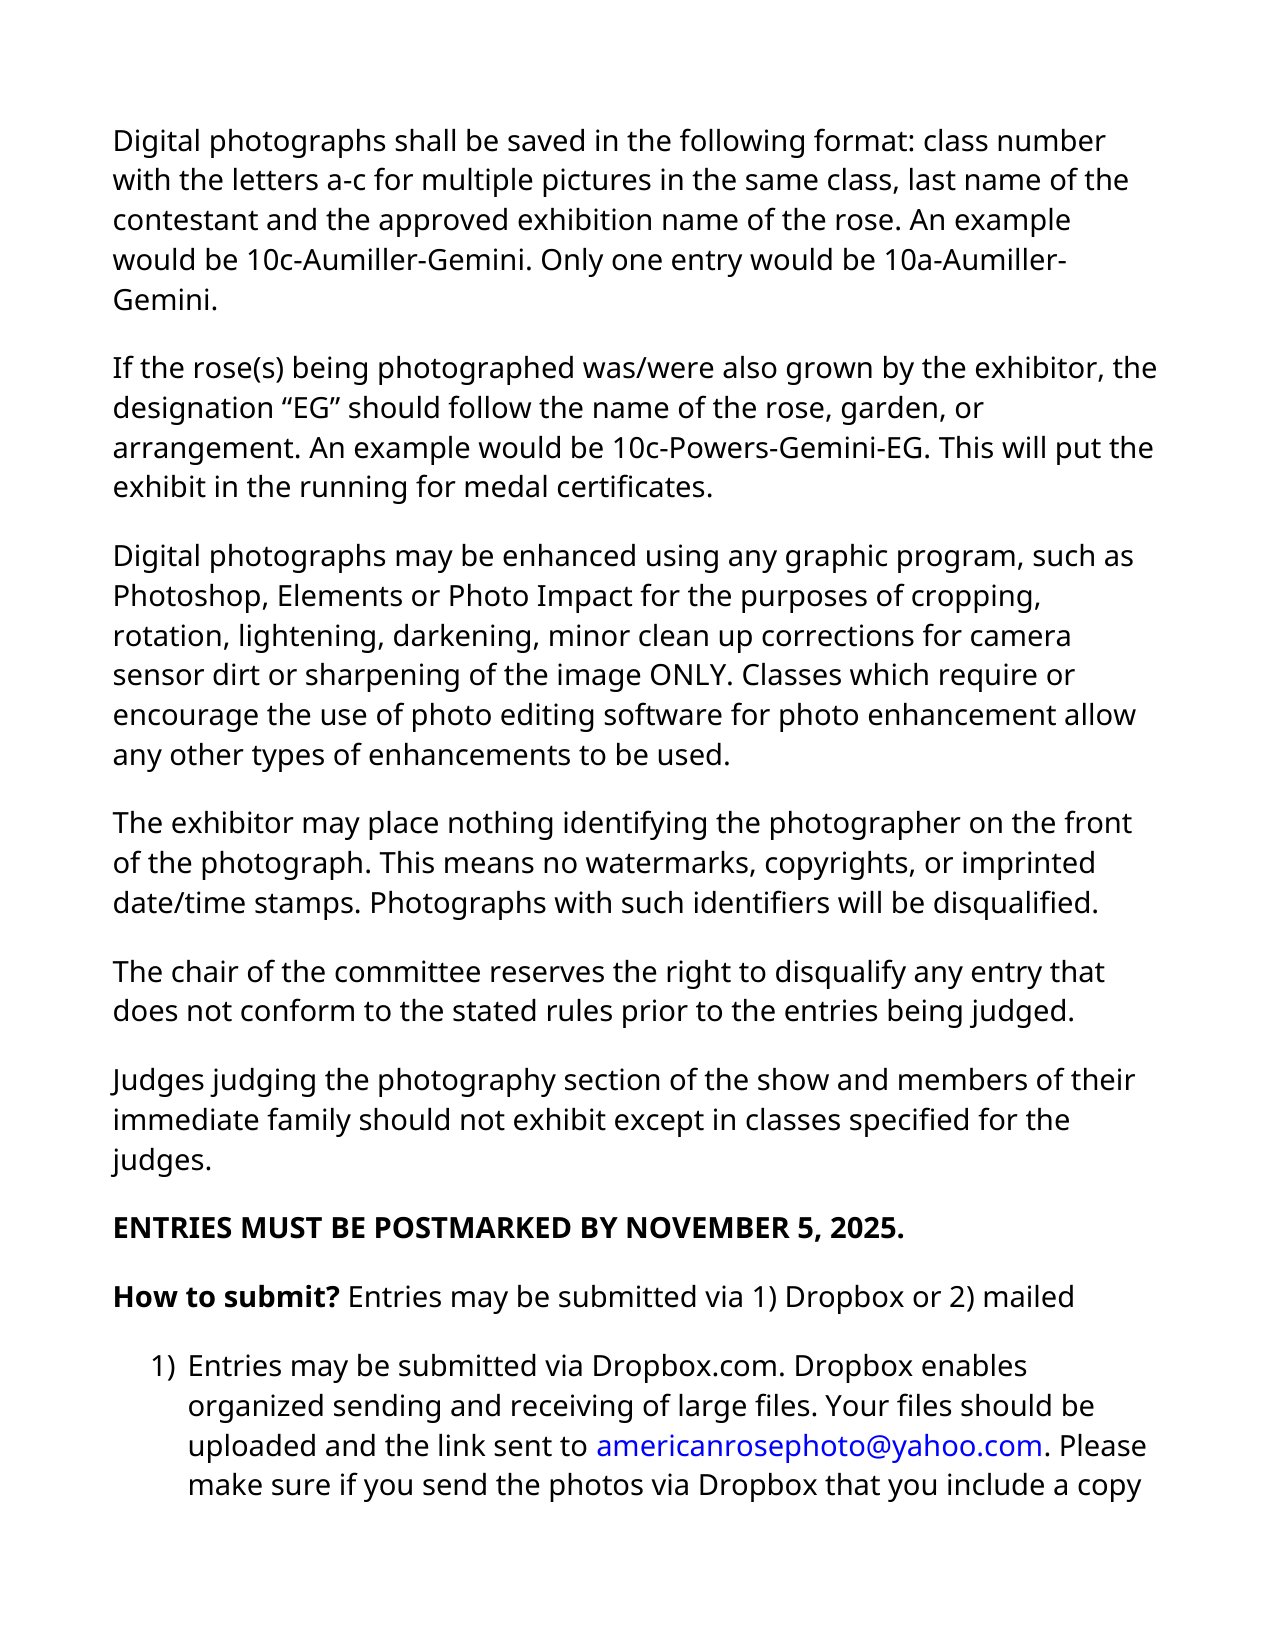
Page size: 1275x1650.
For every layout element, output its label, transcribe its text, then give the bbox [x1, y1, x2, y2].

text Judges judging the photography section of the show and members of their immediate family should not exhibit except in classes specified for the judges. [112, 1059, 1162, 1179]
text Digital photographs may be enhanced using any graphic program, such as Photoshop, Elements or Photo Impact for the purposes of cropping, rotation, lightening, darkening, minor clean up corrections for camera sensor dirt or sharpening of the image ONLY. Classes which require or encourage the use of photo editing software for photo enhancement allow any other types of enhancements to be used. [112, 536, 1162, 774]
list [150, 1346, 1162, 1504]
text ENTRIES MUST BE POSTMARKED BY NOVEMBER 5, 2025. [112, 1208, 1162, 1247]
text Digital photographs shall be saved in the following format: class number with the letters a-c for multiple pictures in the same class, last name of the contestant and the approved exhibition name of the rose. An example would be 10c-Aumiller-Gemini. Only one entry would be 10a-Aumiller-Gemini. [112, 120, 1162, 318]
text The exhibitor may place nothing identifying the photographer on the front of the photograph. This means no watermarks, copyrights, or imprinted date/time stamps. Photographs with such identifiers will be disqualified. [112, 803, 1162, 922]
text The chair of the committee reserves the right to disqualify any entry that does not conform to the stated rules prior to the entries being judged. [112, 951, 1162, 1030]
text How to submit? Entries may be submitted via 1) Dropbox or 2) mailed [112, 1277, 1162, 1316]
text If the rose(s) being photographed was/were also grown by the exhibitor, the designation “EG” should follow the name of the rose, garden, or arrangement. An example would be 10c-Powers-Gemini-EG. This will put the exhibit in the running for medal certificates. [112, 348, 1162, 506]
